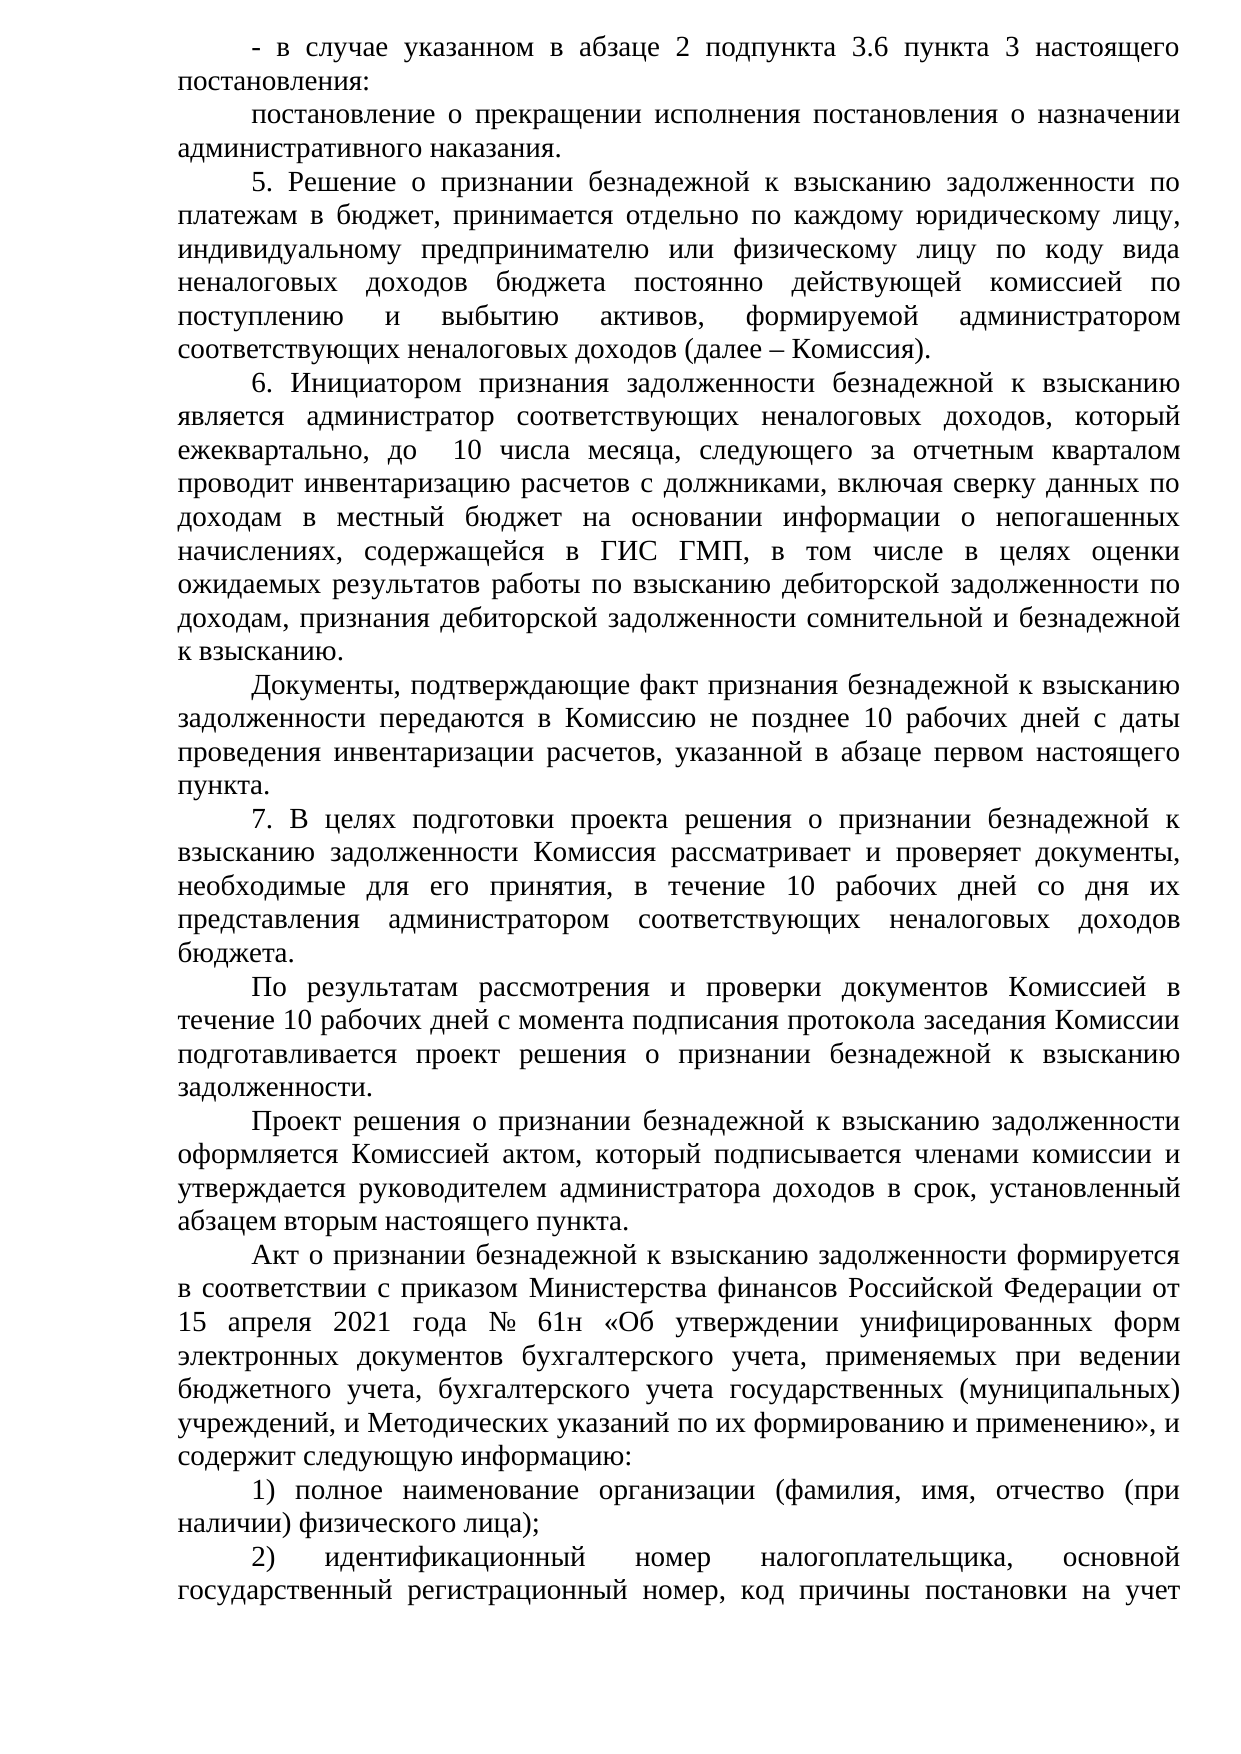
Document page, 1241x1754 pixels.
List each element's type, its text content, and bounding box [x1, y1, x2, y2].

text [177, 1539, 1181, 1606]
text Акт о признании безнадежной к взысканию задолженности формируется в соответствии с приказом Министерства финансов Российской Федерации от 15 апреля 2021 года № 61н «Об утверждении унифицированных форм электронных документов бухгалтерского учета, применяемых при ведении бюджетного учета, бухгалтерского учета государственных (муниципальных) учреждений, и Методических указаний по их формированию и применению», и содержит следующую информацию: [177, 1237, 1181, 1472]
text Документы, подтверждающие факт признания безнадежной к взысканию задолженности передаются в Комиссию не позднее 10 рабочих дней с даты проведения инвентаризации расчетов, указанной в абзаце первом настоящего пункта. [177, 667, 1181, 801]
text - в случае указанном в абзаце 2 подпункта 3.6 пункта 3 настоящего постановления: [177, 29, 1181, 97]
text 7. В целях подготовки проекта решения о признании безнадежной к взысканию задолженности Комиссия рассматривает и проверяет документы, необходимые для его принятия, в течение 10 рабочих дней со дня их представления администратором соответствующих неналоговых доходов бюджета. [177, 801, 1181, 969]
text постановление о прекращении исполнения постановления о назначении административного наказания. [177, 97, 1181, 164]
text 1) полное наименование организации (фамилия, имя, отчество (при наличии) физического лица); [177, 1472, 1181, 1539]
text По результатам рассмотрения и проверки документов Комиссией в течение 10 рабочих дней с момента подписания протокола заседания Комиссии подготавливается проект решения о признании безнадежной к взысканию задолженности. [177, 969, 1181, 1103]
text 5. Решение о признании безнадежной к взысканию задолженности по платежам в бюджет, принимается отдельно по каждому юридическому лицу, индивидуальному предпринимателю или физическому лицу по коду вида неналоговых доходов бюджета постоянно действующей комиссией по поступлению и выбытию активов, формируемой администратором соответствующих неналоговых доходов (далее – Комиссия). [177, 164, 1181, 365]
text 6. Инициатором признания задолженности безнадежной к взысканию является администратор соответствующих неналоговых доходов, который ежеквартально, до 10 числа месяца, следующего за отчетным кварталом проводит инвентаризацию расчетов с должниками, включая сверку данных по доходам в местный бюджет на основании информации о непогашенных начислениях, содержащейся в ГИС ГМП, в том числе в целях оценки ожидаемых результатов работы по взысканию дебиторской задолженности по доходам, признания дебиторской задолженности сомнительной и безнадежной к взысканию. [177, 365, 1181, 667]
text Проект решения о признании безнадежной к взысканию задолженности оформляется Комиссией актом, который подписывается членами комиссии и утверждается руководителем администратора доходов в срок, установленный абзацем вторым настоящего пункта. [177, 1103, 1181, 1237]
